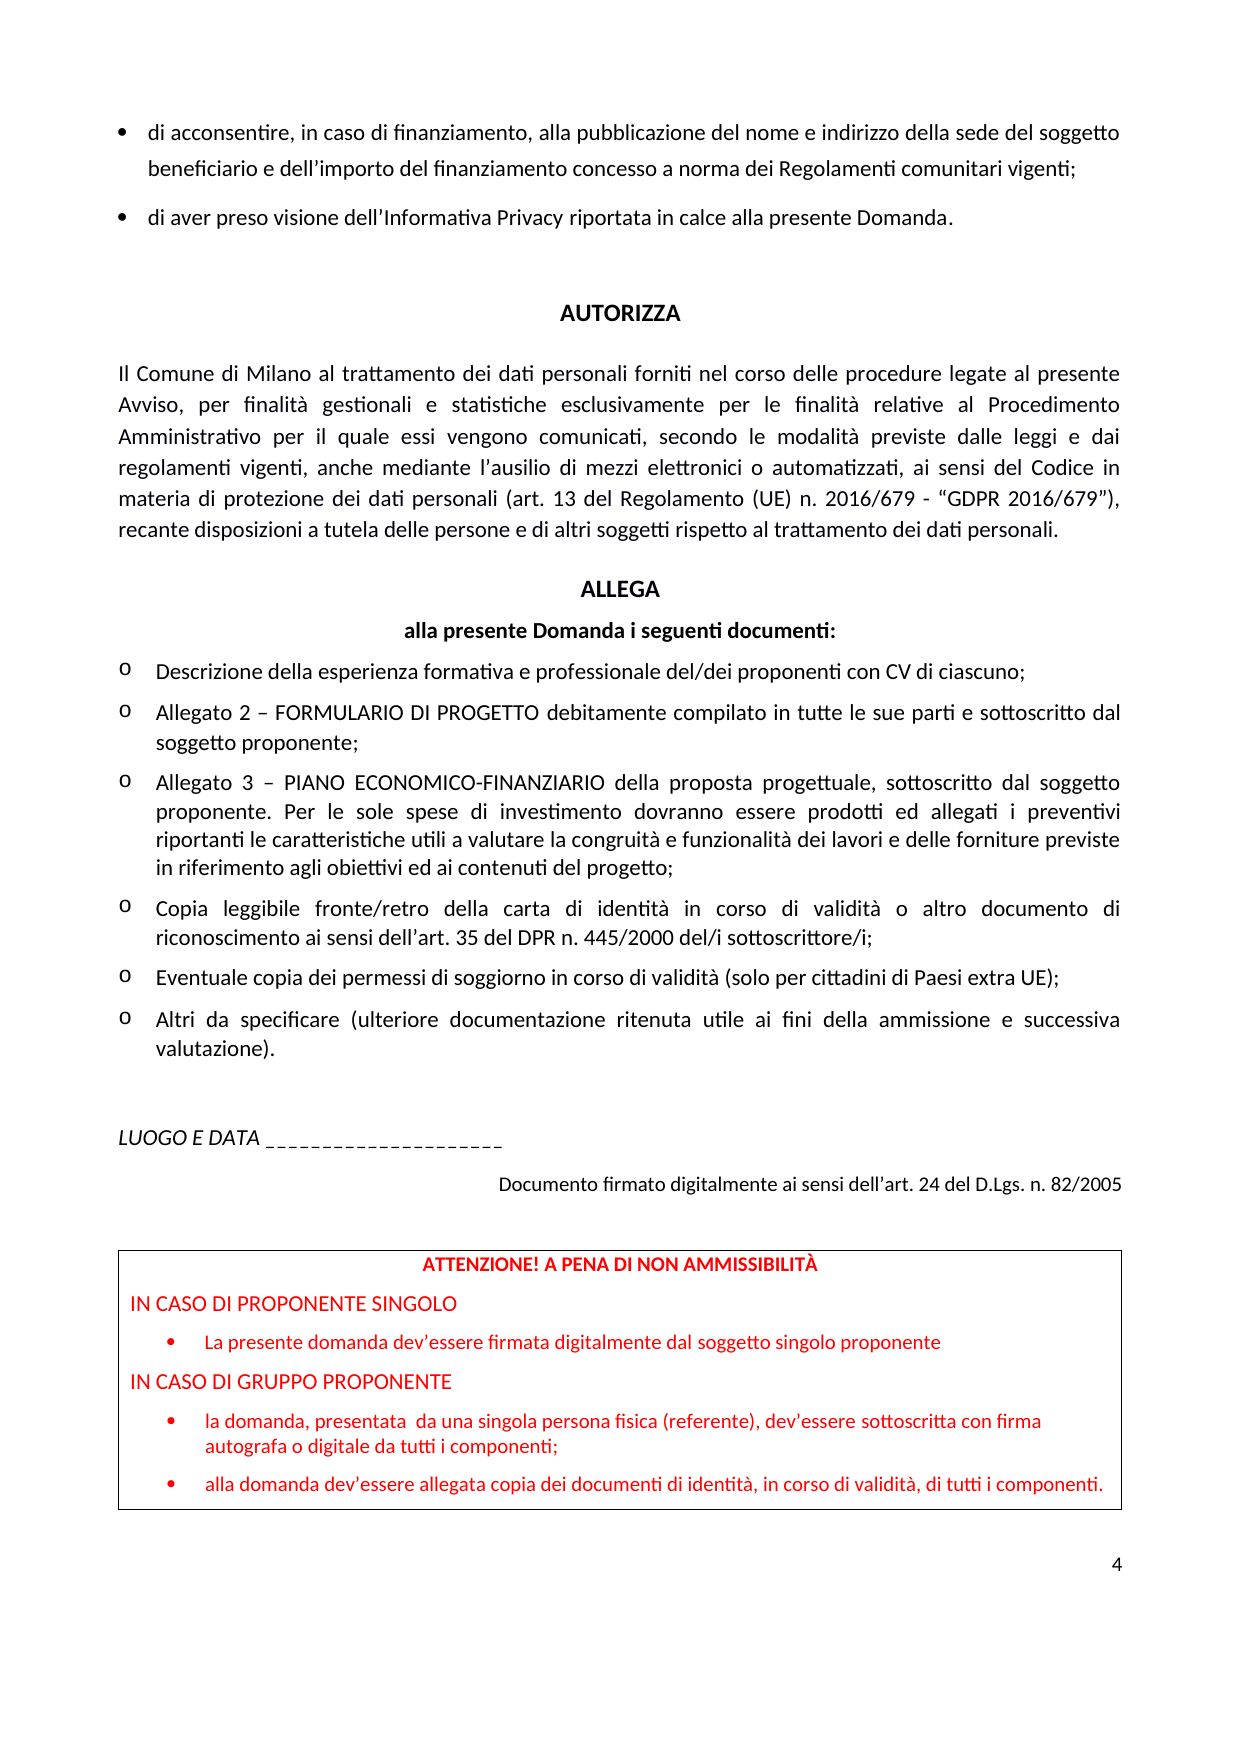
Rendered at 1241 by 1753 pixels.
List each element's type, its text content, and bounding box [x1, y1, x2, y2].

text AUTORIZZA [118, 297, 1122, 327]
list di acconsentire, in caso di finanziamento, alla pubblicazione del nome e indirizzo della sede del soggetto beneficiario e dell’importo del finanziamento concesso a norma dei Regolamenti comunitari vigenti; [118, 118, 1122, 182]
text ALLEGA [118, 573, 1122, 604]
list Altri da specificare (ulteriore documentazione ritenuta utile ai fini della ammissione e successiva valutazione). [118, 1005, 1122, 1062]
list di aver preso visione dell’Informativa Privacy riportata in calce alla presente Domanda. [118, 203, 1122, 231]
text Documento firmato digitalmente ai sensi dell’art. 24 del D.Lgs. n. 82/2005 [266, 1171, 1123, 1197]
text Il Comune di Milano al trattamento dei dati personali forniti nel corso delle procedure legate al presente Avviso, per finalità gestionali e statistiche esclusivamente per le finalità relative al Procedimento Amministrativo per il quale essi vengono comunicati, secondo le modalità previste dalle leggi e dai regolamenti vigenti, anche mediante l’ausilio di mezzi elettronici o automatizzati, ai sensi del Codice in materia di protezione dei dati personali (art. 13 del Regolamento (UE) n. 2016/679 - “GDPR 2016/679”), recante disposizioni a tutela delle persone e di altri soggetti rispetto al trattamento dei dati personali. [118, 357, 1122, 544]
list Copia leggibile fronte/retro della carta di identità in corso di validità o altro documento di riconoscimento ai sensi dell’art. 35 del DPR n. 445/2000 del/i sottoscrittore/i; [118, 894, 1122, 951]
list Eventuale copia dei permessi di soggiorno in corso di validità (solo per cittadini di Paesi extra UE); [118, 963, 1122, 993]
table_header ATTENZIONE! A PENA DI NON AMMISSIBILITÀ IN CASO DI PROPONENTE SINGOLO La presente domanda dev’essere firmata digitalmente dal soggetto singolo proponente IN CASO DI GRUPPO PROPONENTE la domanda, presentata da una singola persona fisica (referente), dev’essere sottoscritta con firma autografa o digitale da tutti i componenti; alla domanda dev’essere allegata copia dei documenti di identità, in corso di validità, di tutti i componenti. [119, 1251, 1121, 1509]
text LUOGO E DATA _____________________ [118, 1123, 1112, 1151]
list Allegato 2 – FORMULARIO DI PROGETTO debitamente compilato in tutte le sue parti e sottoscritto dal soggetto proponente; [118, 698, 1122, 756]
text alla presente Domanda i seguenti documenti: [118, 616, 1122, 644]
list Allegato 3 – PIANO ECONOMICO-FINANZIARIO della proposta progettuale, sottoscritto dal soggetto proponente. Per le sole spese di investimento dovranno essere prodotti ed allegati i preventivi riportanti le caratteristiche utili a valutare la congruità e funzionalità dei lavori e delle forniture previste in riferimento agli obiettivi ed ai contenuti del progetto; [118, 768, 1122, 881]
list Descrizione della esperienza formativa e professionale del/dei proponenti con CV di ciascuno; [118, 657, 1122, 686]
